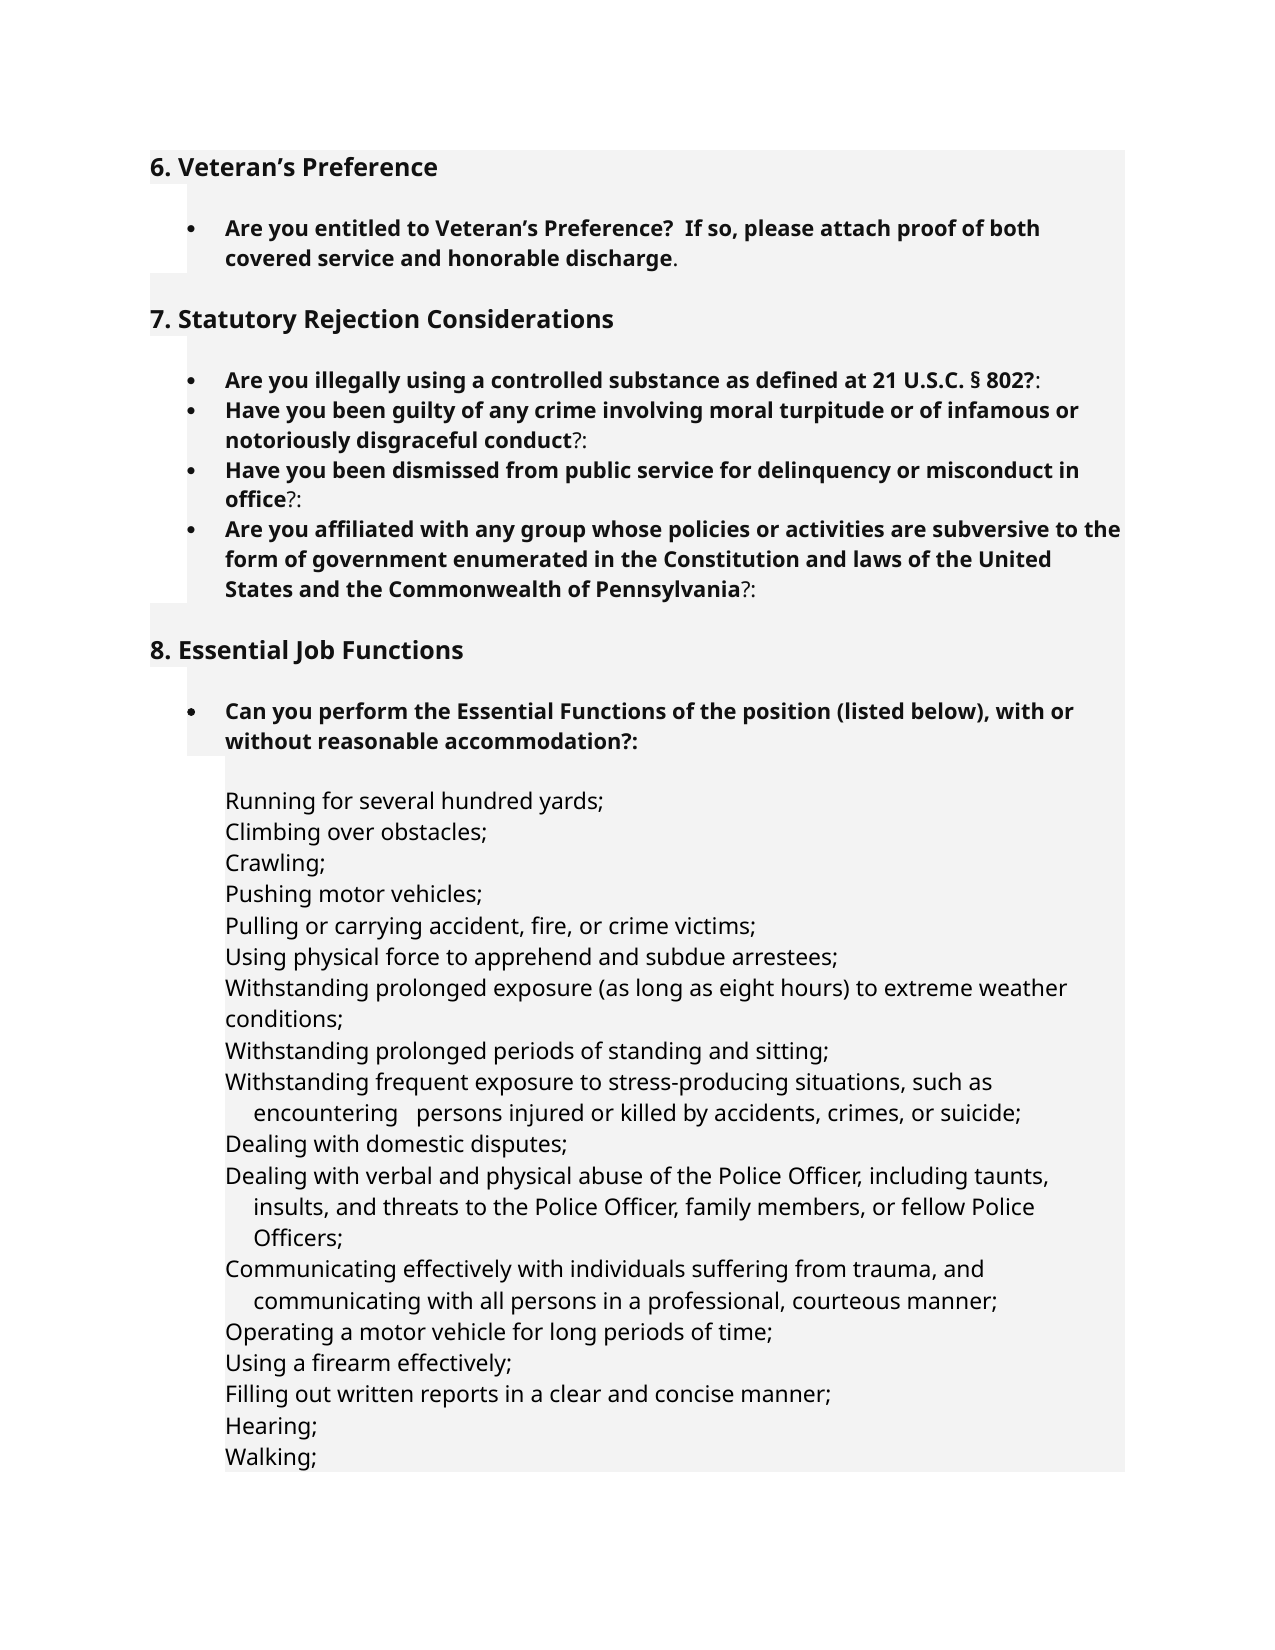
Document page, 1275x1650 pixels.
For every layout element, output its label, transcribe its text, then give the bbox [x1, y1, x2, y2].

list Are you affiliated with any group whose policies or activities are subversive to the form of government enumerated in the Constitution and laws of the United States and the Commonwealth of Pennsylvania?: [187, 514, 1125, 603]
list Using a firearm effectively; [225, 1347, 1125, 1378]
list Pulling or carrying accident, fire, or crime victims; [225, 910, 1125, 941]
list Walking; [225, 1441, 1125, 1472]
list Withstanding prolonged periods of standing and sitting; [225, 1035, 1125, 1066]
list Crawling; [225, 847, 1125, 878]
list Hearing; [225, 1410, 1125, 1441]
list Climbing over obstacles; [225, 816, 1125, 847]
list Withstanding prolonged exposure (as long as eight hours) to extreme weather conditions; [225, 972, 1125, 1035]
list Communicating effectively with individuals suffering from trauma, and communicating with all persons in a professional, courteous manner; [225, 1253, 1125, 1316]
text 6. Veteran’s Preference [150, 150, 1125, 184]
text 7. Statutory Rejection Considerations [150, 302, 1125, 336]
list Running for several hundred yards; [225, 785, 1125, 816]
list Are you illegally using a controlled substance as defined at 21 U.S.C. § 802?: [187, 365, 1125, 395]
list Operating a motor vehicle for long periods of time; [225, 1316, 1125, 1347]
list Dealing with verbal and physical abuse of the Police Officer, including taunts, insults, and threats to the Police Officer, family members, or fellow Police Officers; [225, 1160, 1125, 1253]
list Can you perform the Essential Functions of the position (listed below), with or without reasonable accommodation?: [187, 696, 1125, 756]
list Have you been guilty of any crime involving moral turpitude or of infamous or notoriously disgraceful conduct?: [187, 395, 1125, 454]
list Using physical force to apprehend and subdue arrestees; [225, 941, 1125, 972]
list Filling out written reports in a clear and concise manner; [225, 1378, 1125, 1410]
list Pushing motor vehicles; [225, 878, 1125, 910]
list Have you been dismissed from public service for delinquency or misconduct in office?: [187, 454, 1125, 514]
text 8. Essential Job Functions [150, 633, 1125, 667]
list Are you entitled to Veteran’s Preference? If so, please attach proof of both covered service and honorable discharge. [187, 213, 1125, 273]
list Dealing with domestic disputes; [225, 1128, 1125, 1160]
list Withstanding frequent exposure to stress-producing situations, such as encountering persons injured or killed by accidents, crimes, or suicide; [225, 1066, 1125, 1128]
